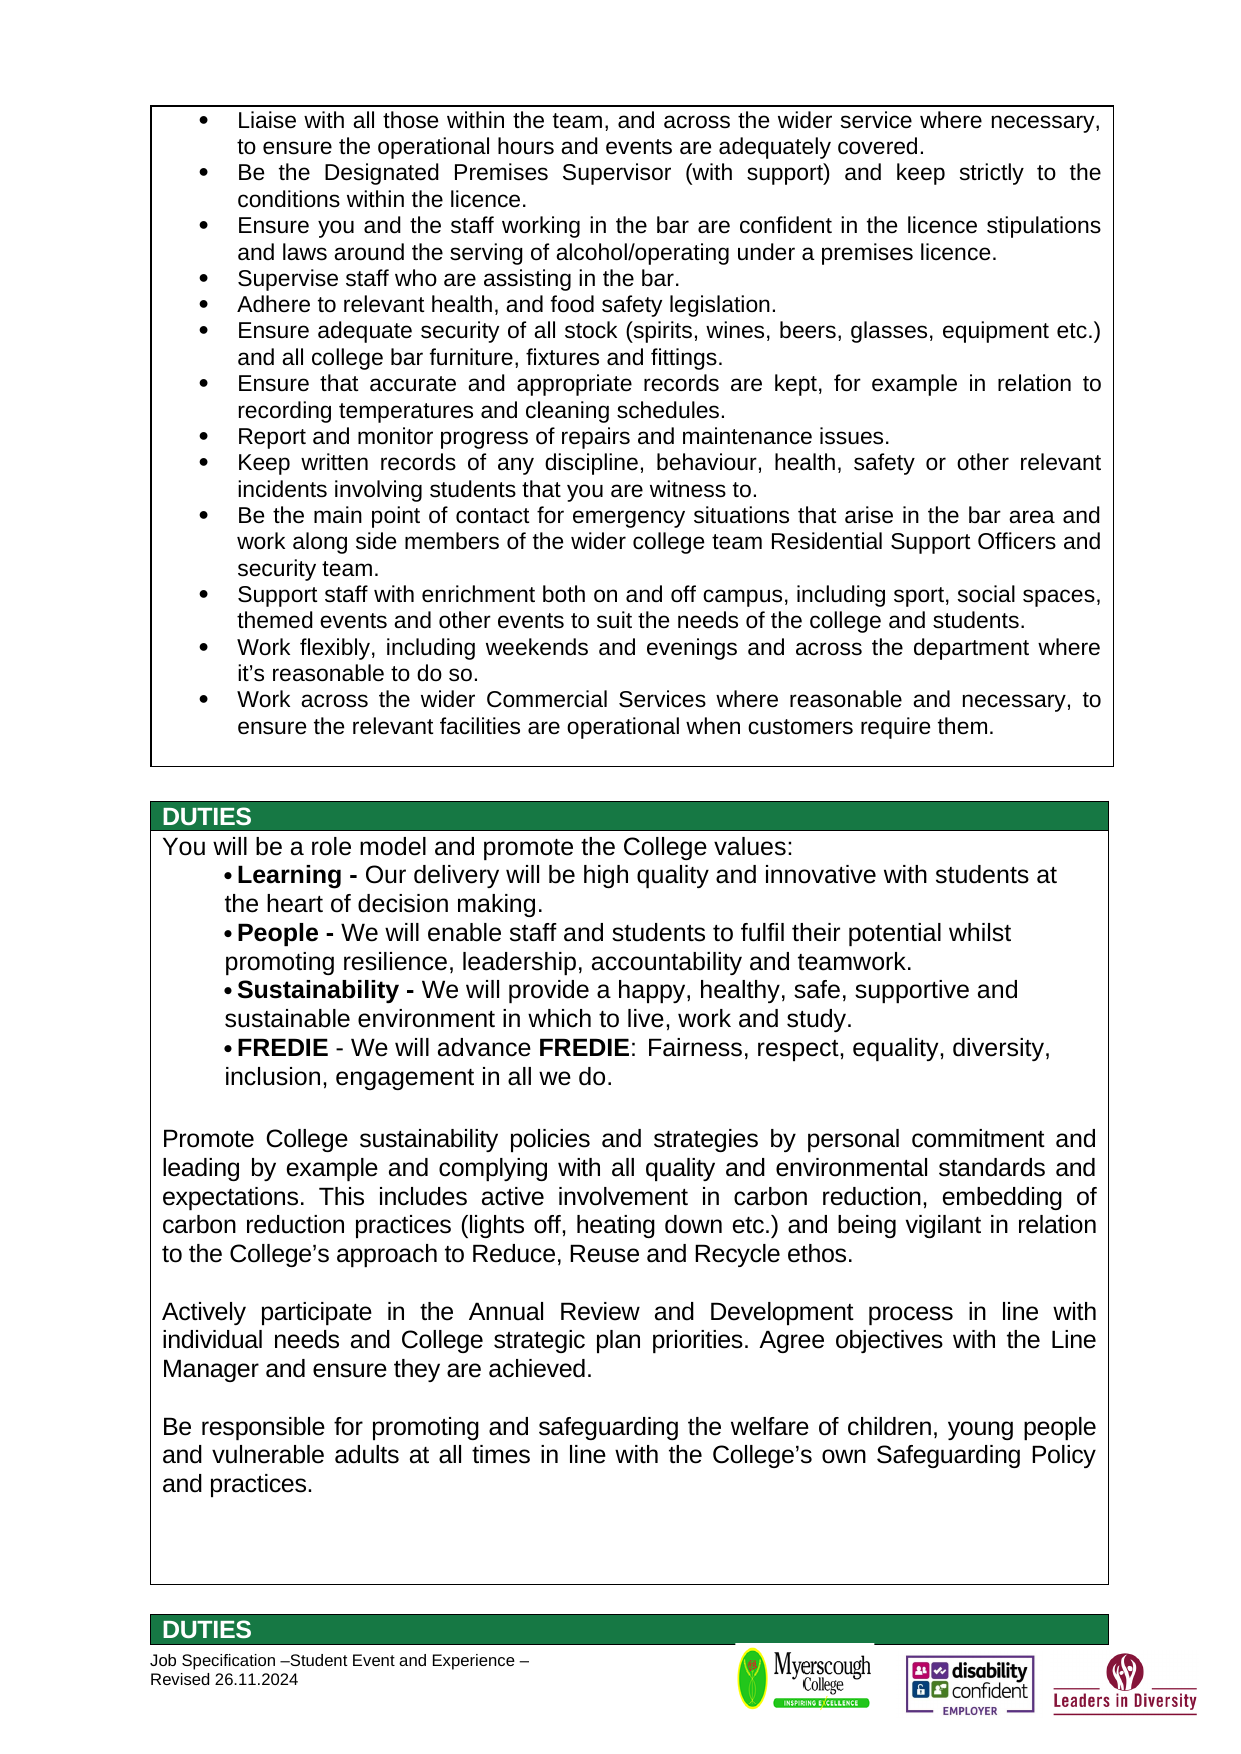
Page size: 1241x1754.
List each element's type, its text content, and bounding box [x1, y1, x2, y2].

table_cell You will be a role model and promote the College values: Learning - Our delivery will be high quality and innovative with students at the heart of decision making. People - We will enable staff and students to fulfil their potential whilst promoting resilience, leadership, accountability and teamwork. Sustainability - We will provide a happy, healthy, safe, supportive and sustainable environment in which to live, work and study. FREDIE - We will advance FREDIE: Fairness, respect, equality, diversity, inclusion, engagement in all we do. [151, 831, 1108, 1124]
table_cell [152, 107, 1113, 766]
picture [1050, 1650, 1200, 1718]
picture [735, 1643, 875, 1716]
table_header DUTIES [151, 1615, 1108, 1644]
table_header DUTIES [151, 802, 1108, 830]
table_cell Promote College sustainability policies and strategies by personal commitment and leading by example and complying with all quality and environmental standards and expectations. This includes active involvement in carbon reduction, embedding of carbon reduction practices (lights off, heating down etc.) and being vigilant in relation to the College’s approach to Reduce, Reuse and Recycle ethos. Actively participate in the Annual Review and Development process in line with individual needs and College strategic plan priorities. Agree objectives with the Line Manager and ensure they are achieved. Be responsible for promoting and safeguarding the welfare of children, young people and vulnerable adults at all times in line with the College’s own Safeguarding Policy and practices. [151, 1124, 1108, 1584]
picture [895, 1651, 1043, 1718]
